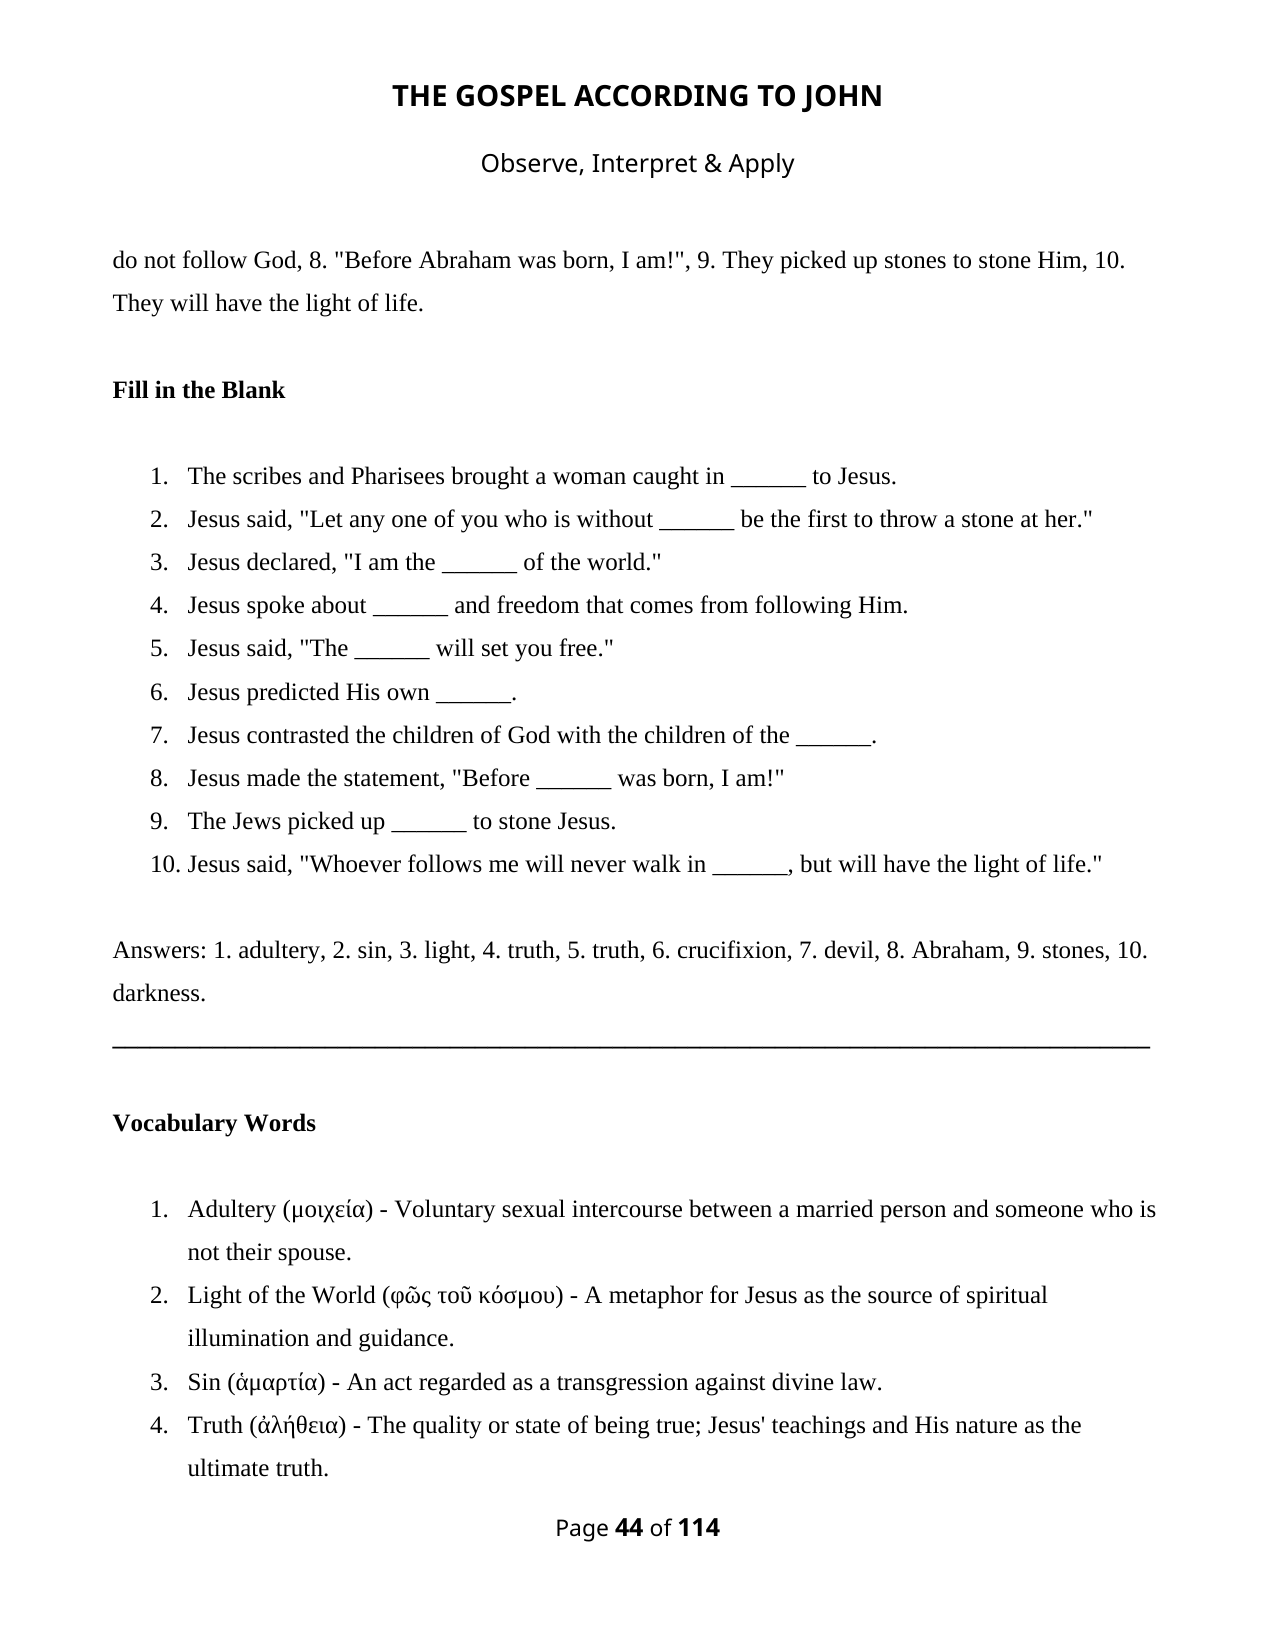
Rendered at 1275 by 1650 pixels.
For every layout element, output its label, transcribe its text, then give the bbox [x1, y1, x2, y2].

list The scribes and Pharisees brought a woman caught in ______ to Jesus. [150, 461, 1162, 490]
text ___________________________________________________________________________________ [112, 1022, 1162, 1050]
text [112, 245, 1162, 317]
list Jesus said, "Let any one of you who is without ______ be the first to throw a stone at her." [150, 504, 1162, 533]
text Answers: 1. adultery, 2. sin, 3. light, 4. truth, 5. truth, 6. crucifixion, 7. devil, 8. Abraham, 9. stones, 10. darkness. [112, 935, 1162, 1007]
list Jesus contrasted the children of God with the children of the ______. [150, 720, 1162, 748]
list Jesus said, "The ______ will set you free." [150, 633, 1162, 662]
list Sin (ἁμαρτία) - An act regarded as a transgression against divine law. [150, 1367, 1162, 1395]
list Jesus declared, "I am the ______ of the world." [150, 547, 1162, 576]
list Jesus predicted His own ______. [150, 677, 1162, 705]
text Vocabulary Words [112, 1108, 1162, 1137]
list The Jews picked up ______ to stone Jesus. [150, 806, 1162, 835]
list Jesus spoke about ______ and freedom that comes from following Him. [150, 590, 1162, 619]
list Adultery (μοιχεία) - Voluntary sexual intercourse between a married person and someone who is not their spouse. [150, 1194, 1162, 1266]
list Jesus made the statement, "Before ______ was born, I am!" [150, 763, 1162, 792]
text Fill in the Blank [112, 375, 1162, 403]
list Jesus said, "Whoever follows me will never walk in ______, but will have the light of life." [150, 849, 1162, 878]
list Light of the World (φῶς τοῦ κόσμου) - A metaphor for Jesus as the source of spiritual illumination and guidance. [150, 1280, 1162, 1352]
list Truth (ἀλήθεια) - The quality or state of being true; Jesus' teachings and His nature as the ultimate truth. [150, 1410, 1162, 1482]
